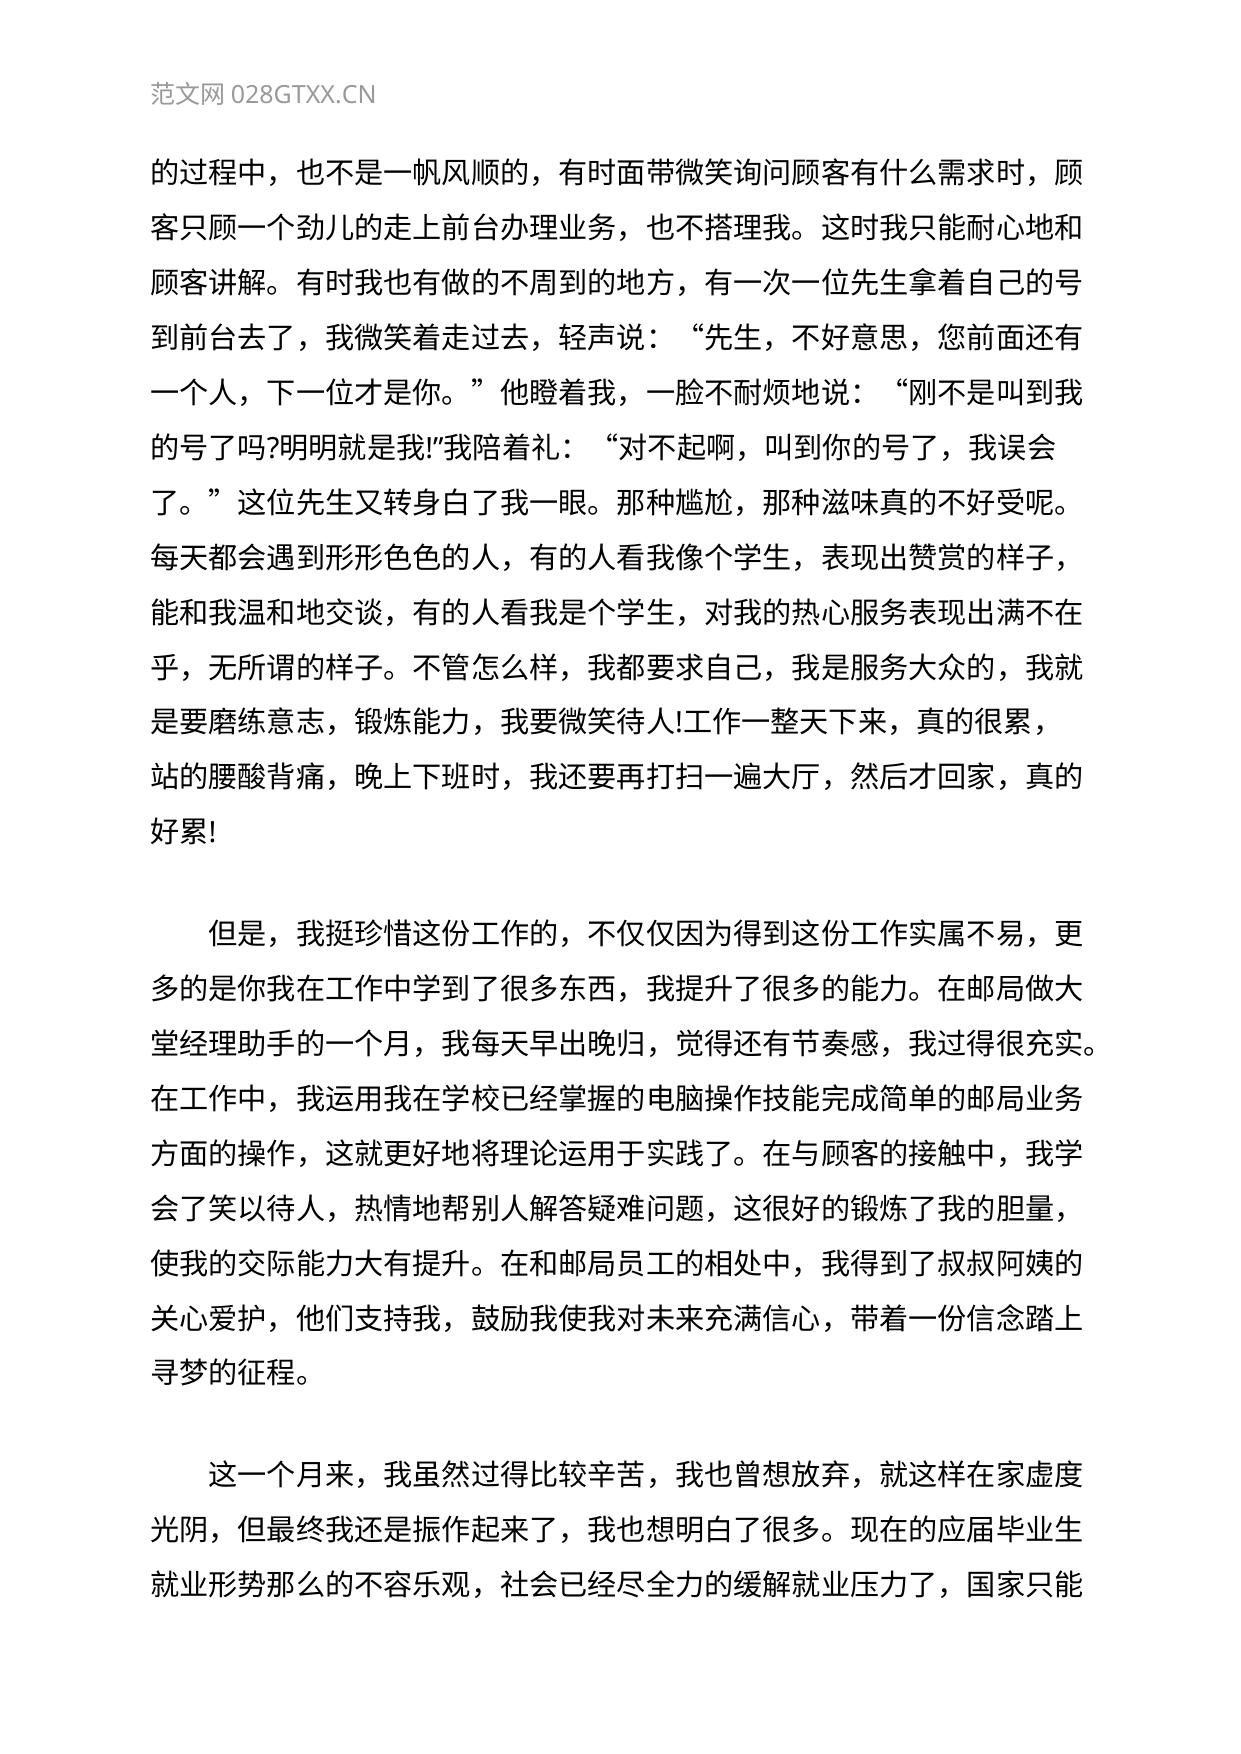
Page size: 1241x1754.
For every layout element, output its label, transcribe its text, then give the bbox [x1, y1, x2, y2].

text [150, 150, 1090, 851]
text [150, 1452, 1090, 1604]
text 但是，我挺珍惜这份工作的，不仅仅因为得到这份工作实属不易，更多的是你我在工作中学到了很多东西，我提升了很多的能力。在邮局做大堂经理助手的一个月，我每天早出晚归，觉得还有节奏感，我过得很充实。在工作中，我运用我在学校已经掌握的电脑操作技能完成简单的邮局业务方面的操作，这就更好地将理论运用于实践了。在与顾客的接触中，我学会了笑以待人，热情地帮别人解答疑难问题，这很好的锻炼了我的胆量，使我的交际能力大有提升。在和邮局员工的相处中，我得到了叔叔阿姨的关心爱护，他们支持我，鼓励我使我对未来充满信心，带着一份信念踏上寻梦的征程。 [150, 911, 1090, 1392]
